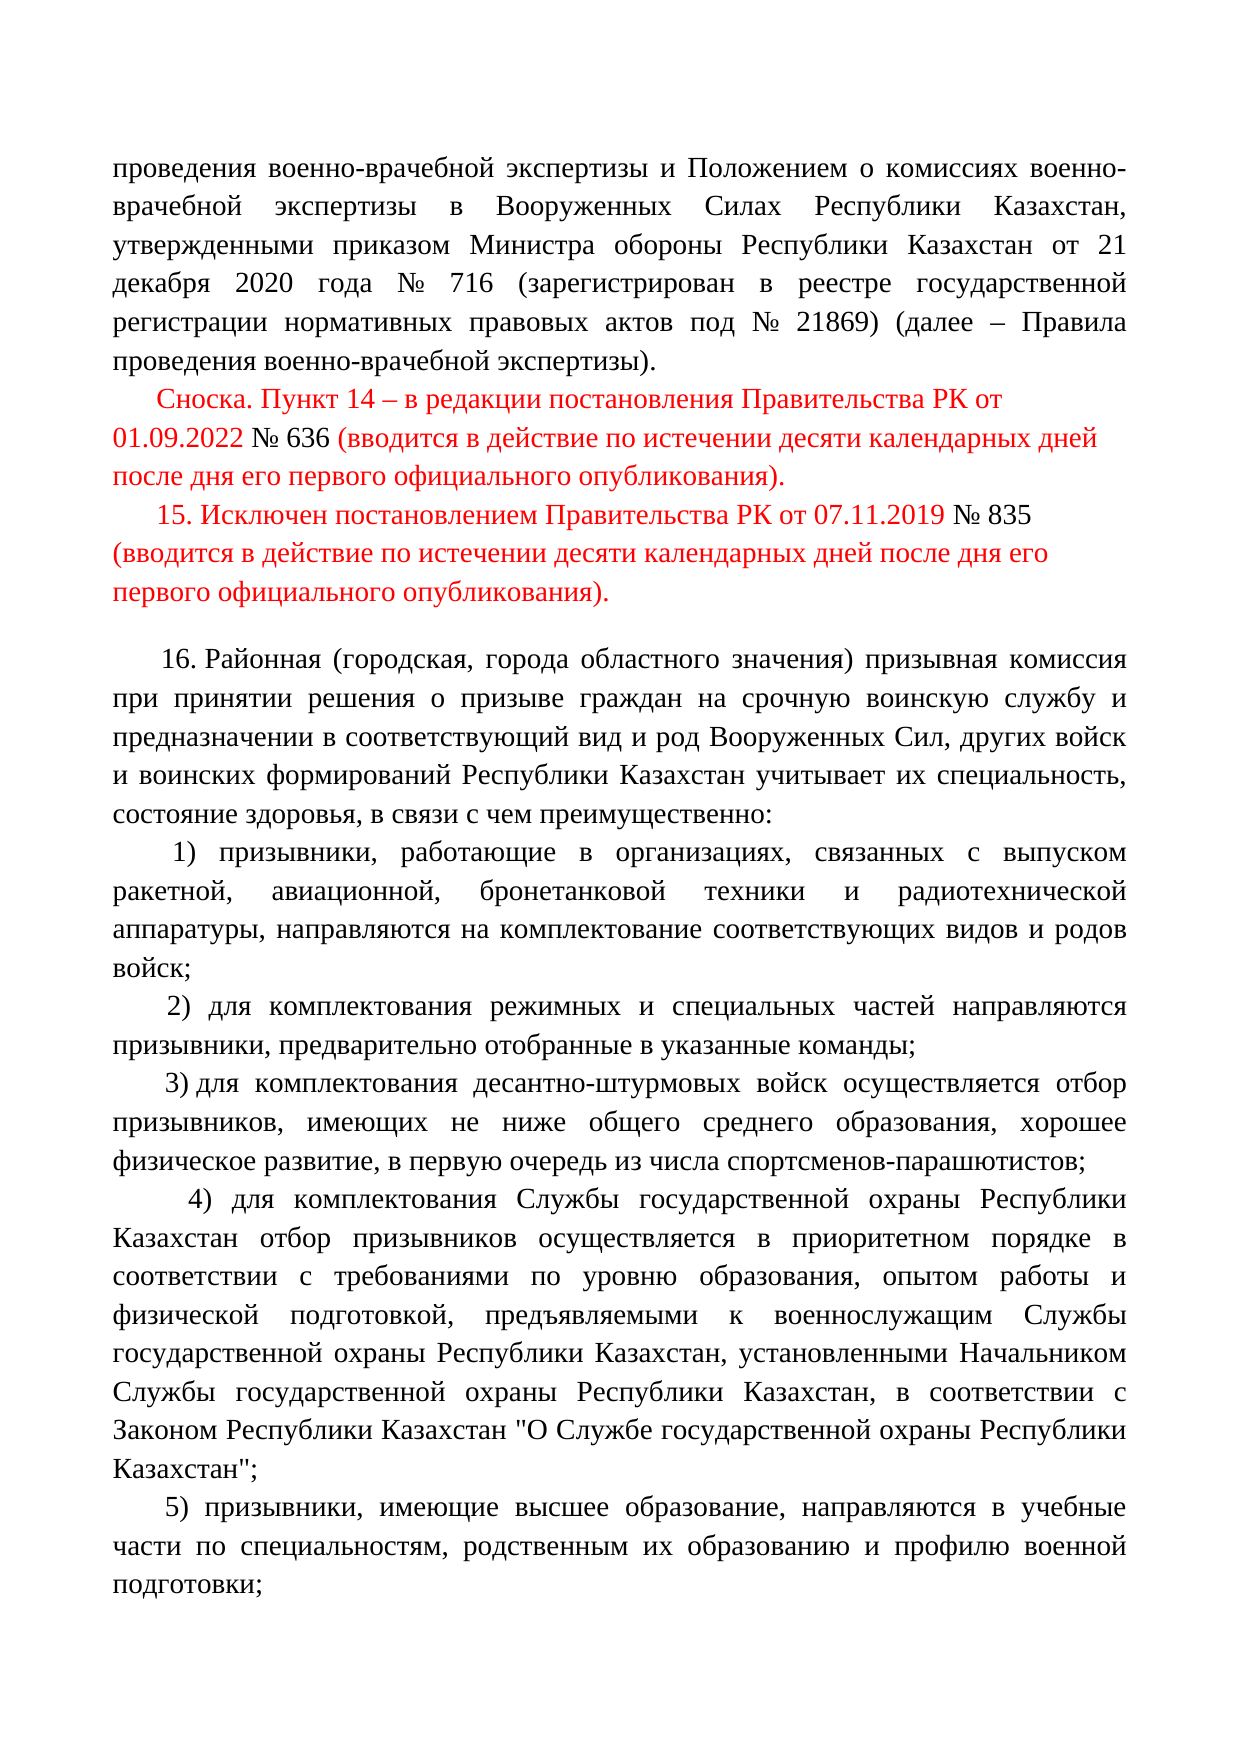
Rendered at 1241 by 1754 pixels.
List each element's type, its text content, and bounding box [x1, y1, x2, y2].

text 4) для комплектования Службы государственной охраны Республики Казахстан отбор призывников осуществляется в приоритетном порядке в соответствии с требованиями по уровню образования, опытом работы и физической подготовкой, предъявляемыми к военнослужащим Службы государственной охраны Республики Казахстан, установленными Начальником Службы государственной охраны Республики Казахстан, в соответствии с Законом Республики Казахстан "О Службе государственной охраны Республики Казахстан"; [112, 1181, 1128, 1484]
text 16. Районная (городская, города областного значения) призывная комиссия при принятии решения о призыве граждан на срочную воинскую службу и предназначении в соответствующий вид и род Вооруженных Сил, других войск и воинских формирований Республики Казахстан учитывает их специальность, состояние здоровья, в связи с чем преимущественно: [112, 642, 1128, 829]
text 2) для комплектования режимных и специальных частей направляются призывники, предварительно отобранные в указанные команды; [112, 988, 1128, 1061]
text Сноска. Пункт 14 – в редакции постановления Правительства РК от 01.09.2022 № 636 (вводится в действие по истечении десяти календарных дней после дня его первого официального опубликования). 15. Исключен постановлением Правительства РК от 07.11.2019 № 835 (вводится в действие по истечении десяти календарных дней после дня его первого официального опубликования). [112, 381, 1128, 638]
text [112, 150, 1128, 376]
text 5) призывники, имеющие высшее образование, направляются в учебные части по специальностям, родственным их образованию и профилю военной подготовки; [112, 1489, 1128, 1600]
text 3) для комплектования десантно-штурмовых войск осуществляется отбор призывников, имеющих не ниже общего среднего образования, хорошее физическое развитие, в первую очередь из числа спортсменов-парашютистов; [112, 1066, 1128, 1176]
text 1) призывники, работающие в организациях, связанных с выпуском ракетной, авиационной, бронетанковой техники и радиотехнической аппаратуры, направляются на комплектование соответствующих видов и родов войск; [112, 834, 1128, 983]
